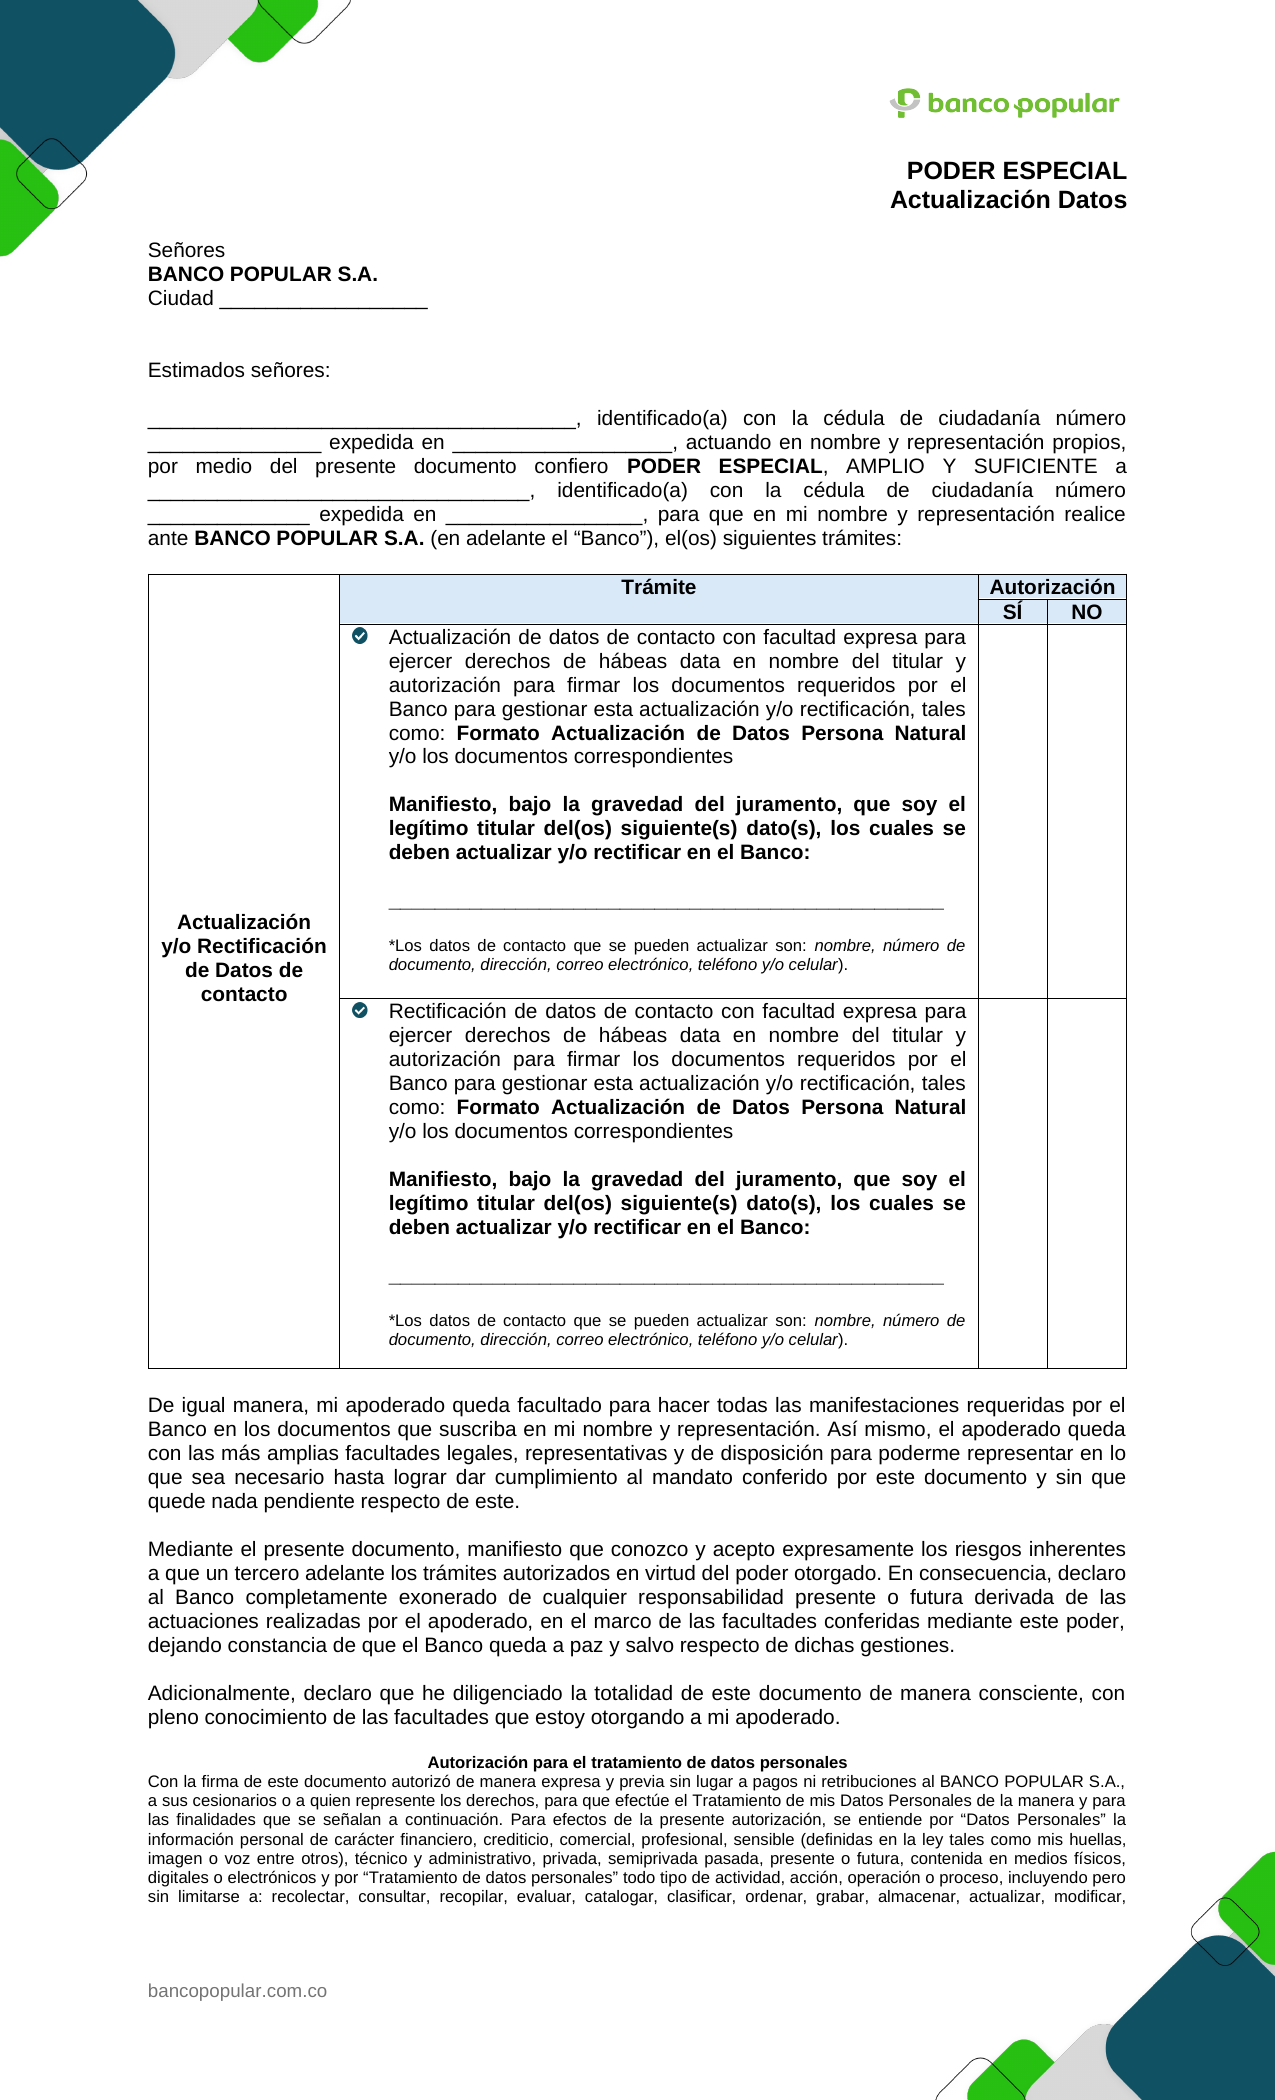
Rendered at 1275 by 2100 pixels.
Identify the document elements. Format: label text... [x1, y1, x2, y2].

text Autorización para el tratamiento de datos personales [148, 1753, 1127, 1772]
table_header Actualización y/o Rectificación de Datos de contacto [149, 575, 339, 1368]
table_cell [979, 999, 1047, 1368]
table_header Trámite [340, 575, 978, 623]
text Estimados señores: [148, 358, 1127, 382]
table_cell [979, 625, 1047, 998]
text BANCO POPULAR S.A. [148, 262, 1127, 286]
table_cell Rectificación de datos de contacto con facultad expresa para ejercer derechos de hábeas data en nombre del titular y autorización para firmar los documentos requeridos por el Banco para gestionar esta actualización y/o rectificación, tales como: Formato Actualización de Datos Persona Natural y/o los documentos correspondientes Manifiesto, bajo la gravedad del juramento, que soy el legítimo titular del(os) siguiente(s) dato(s), los cuales se deben actualizar y/o rectificar en el Banco: ________________________________________________ *Los datos de contacto que se pueden actualizar son: nombre, número de documento, dirección, correo electrónico, teléfono y/o celular). [340, 999, 978, 1368]
text Mediante el presente documento, manifiesto que conozco y acepto expresamente los riesgos inherentes a que un tercero adelante los trámites autorizados en virtud del poder otorgado. En consecuencia, declaro al Banco completamente exonerado de cualquier responsabilidad presente o futura derivada de las actuaciones realizadas por el apoderado, en el marco de las facultades conferidas mediante este poder, dejando constancia de que el Banco queda a paz y salvo respecto de dichas gestiones. [148, 1537, 1127, 1657]
text Ciudad __________________ [148, 286, 1127, 310]
text De igual manera, mi apoderado queda facultado para hacer todas las manifestaciones requeridas por el Banco en los documentos que suscriba en mi nombre y representación. Así mismo, el apoderado queda con las más amplias facultades legales, representativas y de disposición para poderme representar en lo que sea necesario hasta lograr dar cumplimiento al mandato conferido por este documento y sin que quede nada pendiente respecto de este. [148, 1393, 1127, 1513]
table_cell NO [1048, 600, 1126, 623]
picture [352, 1002, 368, 1019]
picture [352, 627, 368, 645]
picture [881, 78, 1128, 128]
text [148, 1772, 1127, 1906]
table_cell Actualización de datos de contacto con facultad expresa para ejercer derechos de hábeas data en nombre del titular y autorización para firmar los documentos requeridos por el Banco para gestionar esta actualización y/o rectificación, tales como: Formato Actualización de Datos Persona Natural y/o los documentos correspondientes Manifiesto, bajo la gravedad del juramento, que soy el legítimo titular del(os) siguiente(s) dato(s), los cuales se deben actualizar y/o rectificar en el Banco: ________________________________________________ *Los datos de contacto que se pueden actualizar son: nombre, número de documento, dirección, correo electrónico, teléfono y/o celular). [340, 625, 978, 998]
table_cell [1048, 999, 1126, 1368]
table_cell SÍ [979, 600, 1047, 623]
text _____________________________________, identificado(a) con la cédula de ciudadanía número _______________ expedida en ___________________, actuando en nombre y representación propios, por medio del presente documento confiero PODER ESPECIAL, AMPLIO Y SUFICIENTE a _________________________________, identificado(a) con la cédula de ciudadanía número ______________ expedida en _________________, para que en mi nombre y representación realice ante BANCO POPULAR S.A. (en adelante el “Banco”), el(os) siguientes trámites: [148, 406, 1127, 549]
table_header Autorización [979, 575, 1126, 598]
table_cell [1048, 625, 1126, 998]
text Señores [148, 238, 1127, 262]
picture [0, 0, 363, 268]
text Adicionalmente, declaro que he diligenciado la totalidad de este documento de manera consciente, con pleno conocimiento de las facultades que estoy otorgando a mi apoderado. [148, 1681, 1127, 1729]
picture [923, 1840, 1275, 2100]
